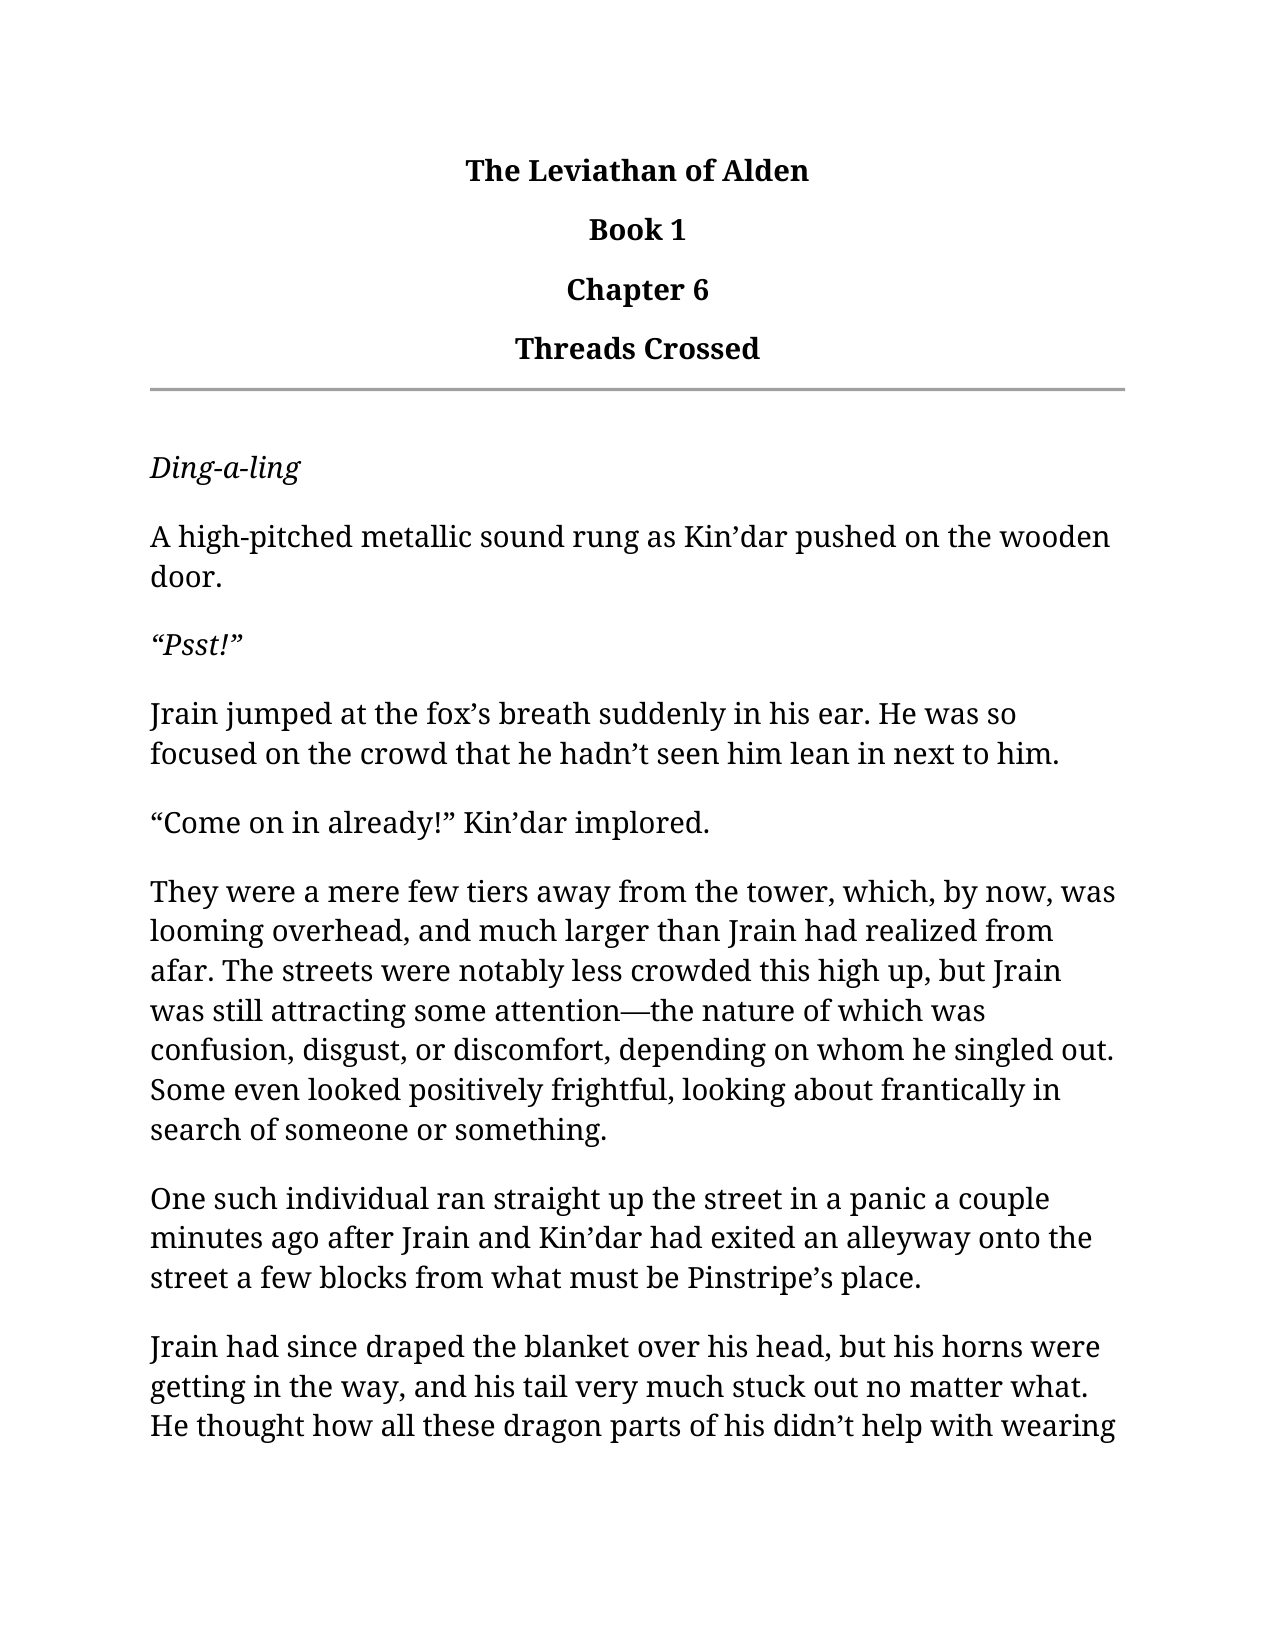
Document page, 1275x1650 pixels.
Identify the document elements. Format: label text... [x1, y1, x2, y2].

text Chapter 6 [150, 269, 1125, 309]
text Jrain jumped at the fox’s breath suddenly in his ear. He was so focused on the crowd that he hadn’t seen him lean in next to him. [150, 693, 1125, 773]
text “Psst!” [150, 625, 1125, 664]
text Ding-a-ling [150, 447, 1125, 487]
text The Leviathan of Alden [150, 150, 1125, 190]
text “Come on in already!” Kin’dar implored. [150, 802, 1125, 842]
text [150, 1326, 1125, 1445]
text They were a mere few tiers away from the tower, which, by now, was looming overhead, and much larger than Jrain had realized from afar. The streets were notably less crowded this high up, but Jrain was still attracting some attention—the nature of which was confusion, disgust, or discomfort, depending on whom he singled out. Some even looked positively frightful, looking about frantically in search of someone or something. [150, 871, 1125, 1149]
text Threads Crossed [150, 328, 1125, 368]
text A high-pitched metallic sound rung as Kin’dar pushed on the wooden door. [150, 516, 1125, 596]
text One such individual ran straight up the street in a panic a couple minutes ago after Jrain and Kin’dar had exited an alleyway onto the street a few blocks from what must be Pinstripe’s place. [150, 1178, 1125, 1297]
text Book 1 [150, 209, 1125, 249]
